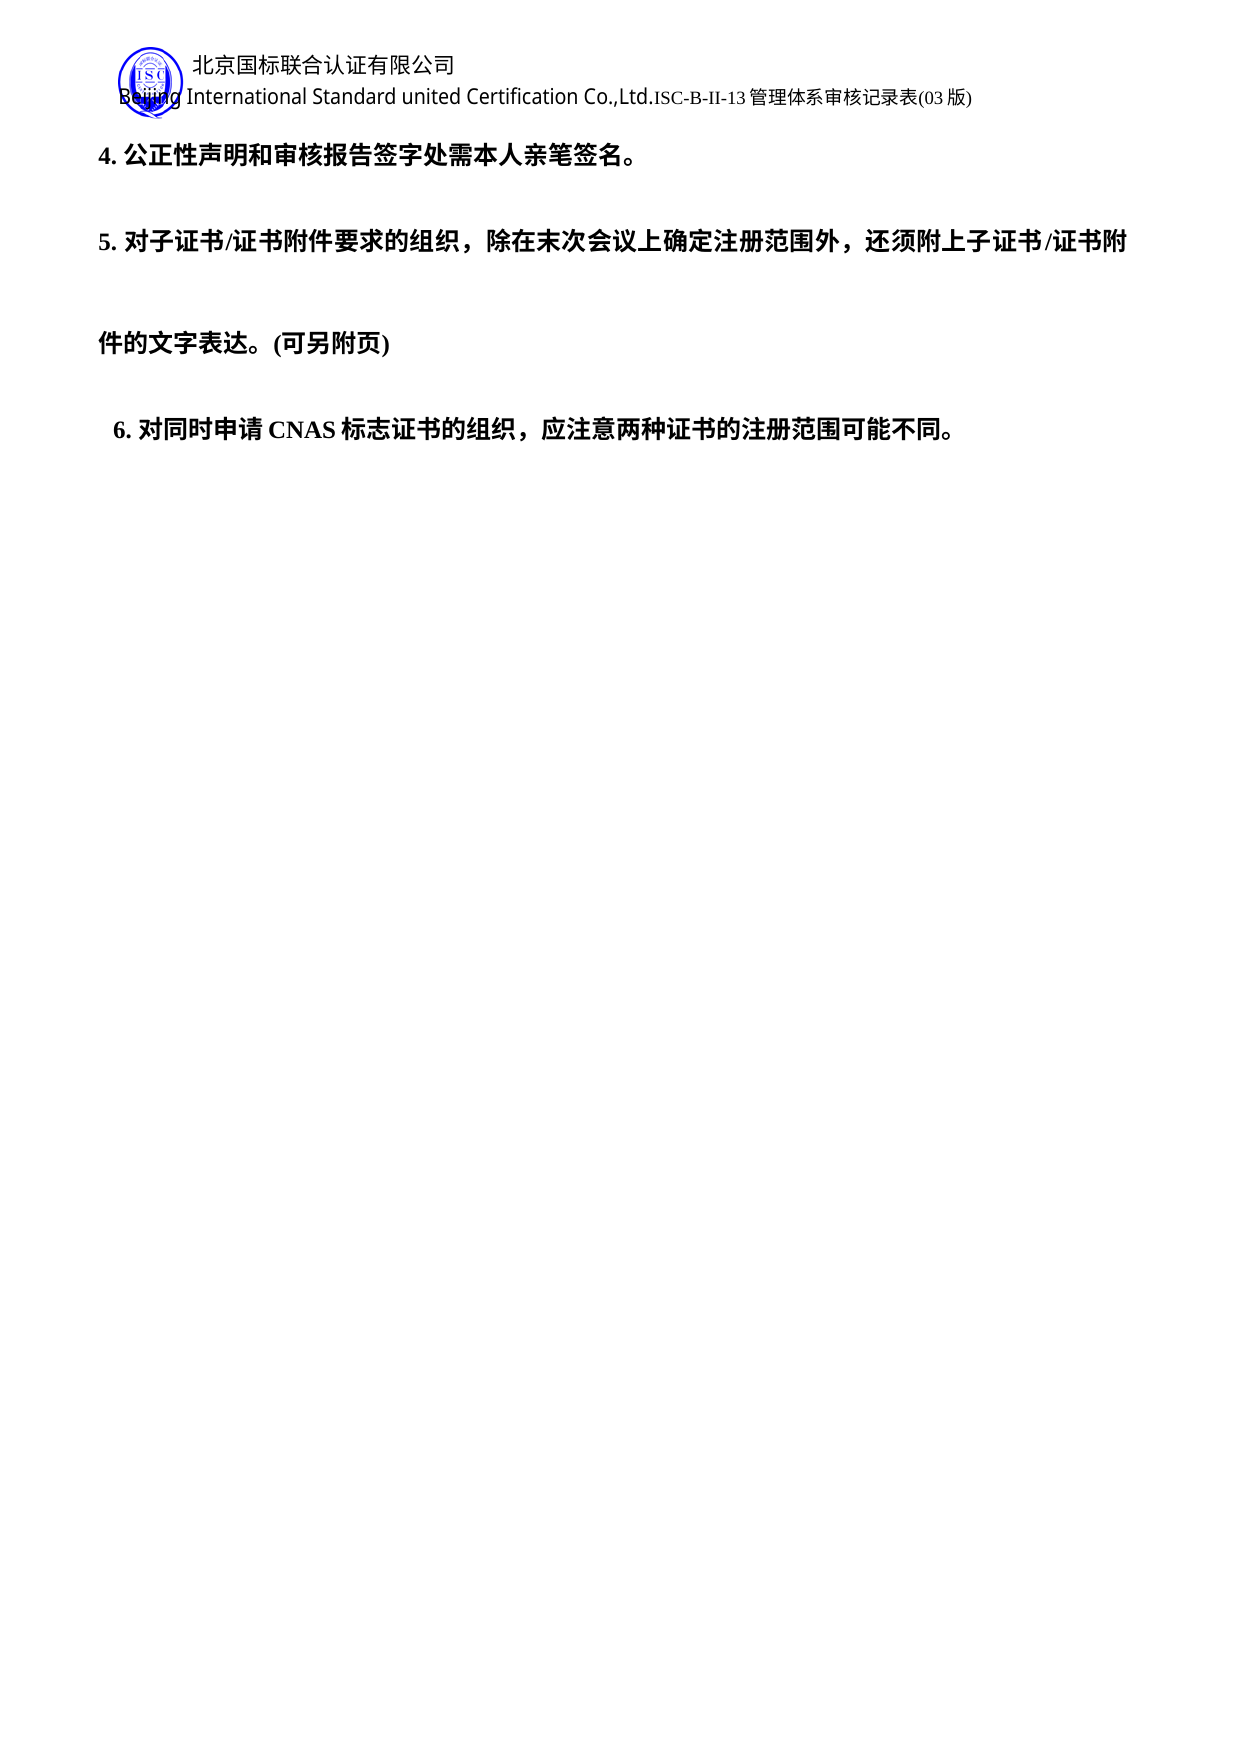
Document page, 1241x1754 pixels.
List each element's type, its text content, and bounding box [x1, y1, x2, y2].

text 4. 公正性声明和审核报告签字处需本人亲笔签名。 [98, 119, 1128, 187]
text 6. 对同时申请CNAS标志证书的组织，应注意两种证书的注册范围可能不同。 [101, 393, 1128, 461]
text 5. 对子证书/证书附件要求的组织，除在末次会议上确定注册范围外，还须附上子证书/证书附件的文字表达。(可另附页) [98, 205, 1128, 375]
picture [118, 47, 186, 119]
